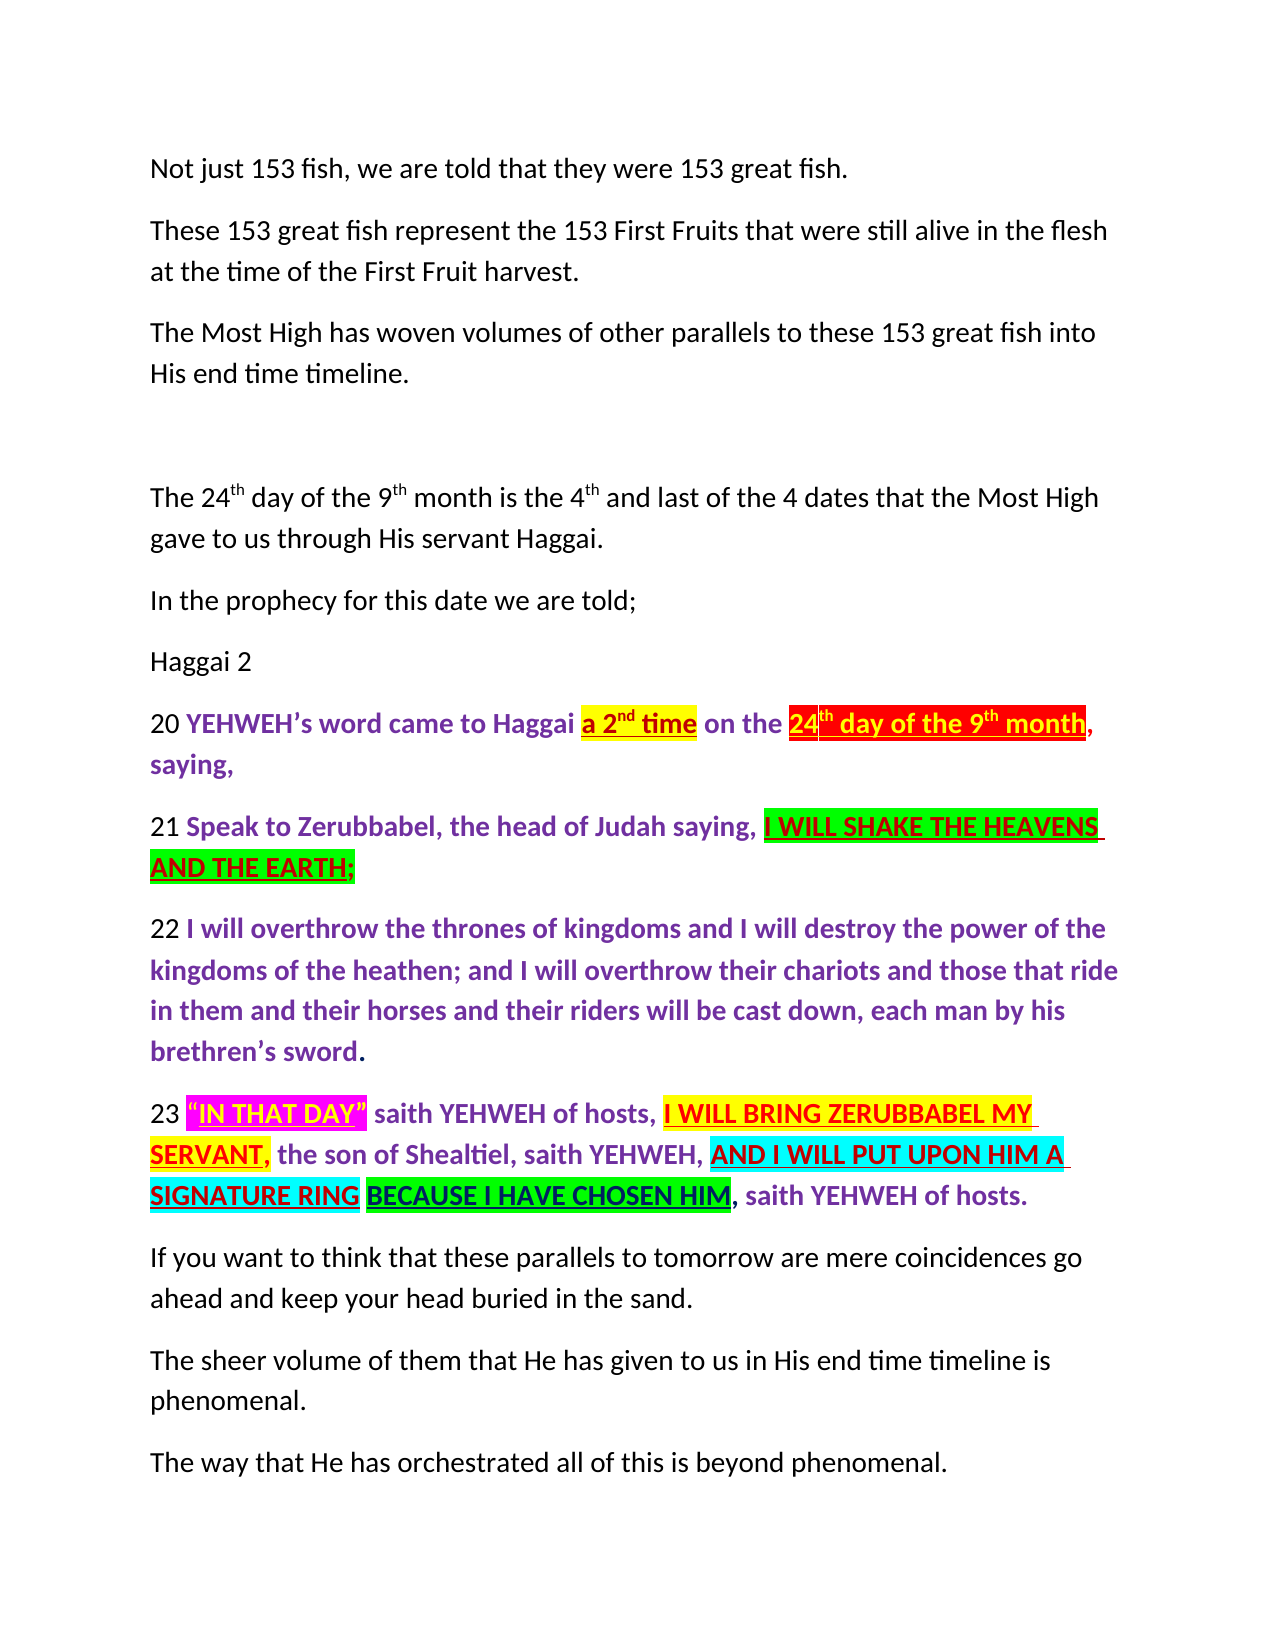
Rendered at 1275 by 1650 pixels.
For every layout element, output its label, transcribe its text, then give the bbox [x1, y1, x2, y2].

text The 24th day of the 9th month is the 4th and last of the 4 dates that the Most High gave to us through His servant Haggai. [150, 479, 1125, 556]
text 21 Speak to Zerubbabel, the head of Judah saying, I WILL SHAKE THE HEAVENS AND THE EARTH; [150, 808, 1125, 884]
text In the prophecy for this date we are told; [150, 582, 1125, 617]
text These 153 great fish represent the 153 First Fruits that were still alive in the flesh at the time of the First Fruit harvest. [150, 212, 1125, 288]
text Haggai 2 [150, 643, 1125, 679]
text The sheer volume of them that He has given to us in His end time timeline is phenomenal. [150, 1342, 1125, 1418]
text The Most High has woven volumes of other parallels to these 153 great fish into His end time timeline. [150, 314, 1125, 391]
text The way that He has orchestrated all of this is beyond phenomenal. [150, 1444, 1125, 1480]
text 20 YEHWEH’s word came to Haggai a 2nd time on the 24th day of the 9th month, saying, [150, 705, 1125, 782]
text Not just 153 fish, we are told that they were 153 great fish. [150, 150, 1125, 186]
text If you want to think that these parallels to tomorrow are mere coincidences go ahead and keep your head buried in the sand. [150, 1239, 1125, 1315]
text 22 I will overthrow the thrones of kingdoms and I will destroy the power of the kingdoms of the heathen; and I will overthrow their chariots and those that ride in them and their horses and their riders will be cast down, each man by his brethren’s sword. [150, 911, 1125, 1069]
text 23 “IN THAT DAY” saith YEHWEH of hosts, I WILL BRING ZERUBBABEL MY SERVANT, the son of Shealtiel, saith YEHWEH, AND I WILL PUT UPON HIM A SIGNATURE RING BECAUSE I HAVE CHOSEN HIM, saith YEHWEH of hosts. [150, 1095, 1125, 1213]
